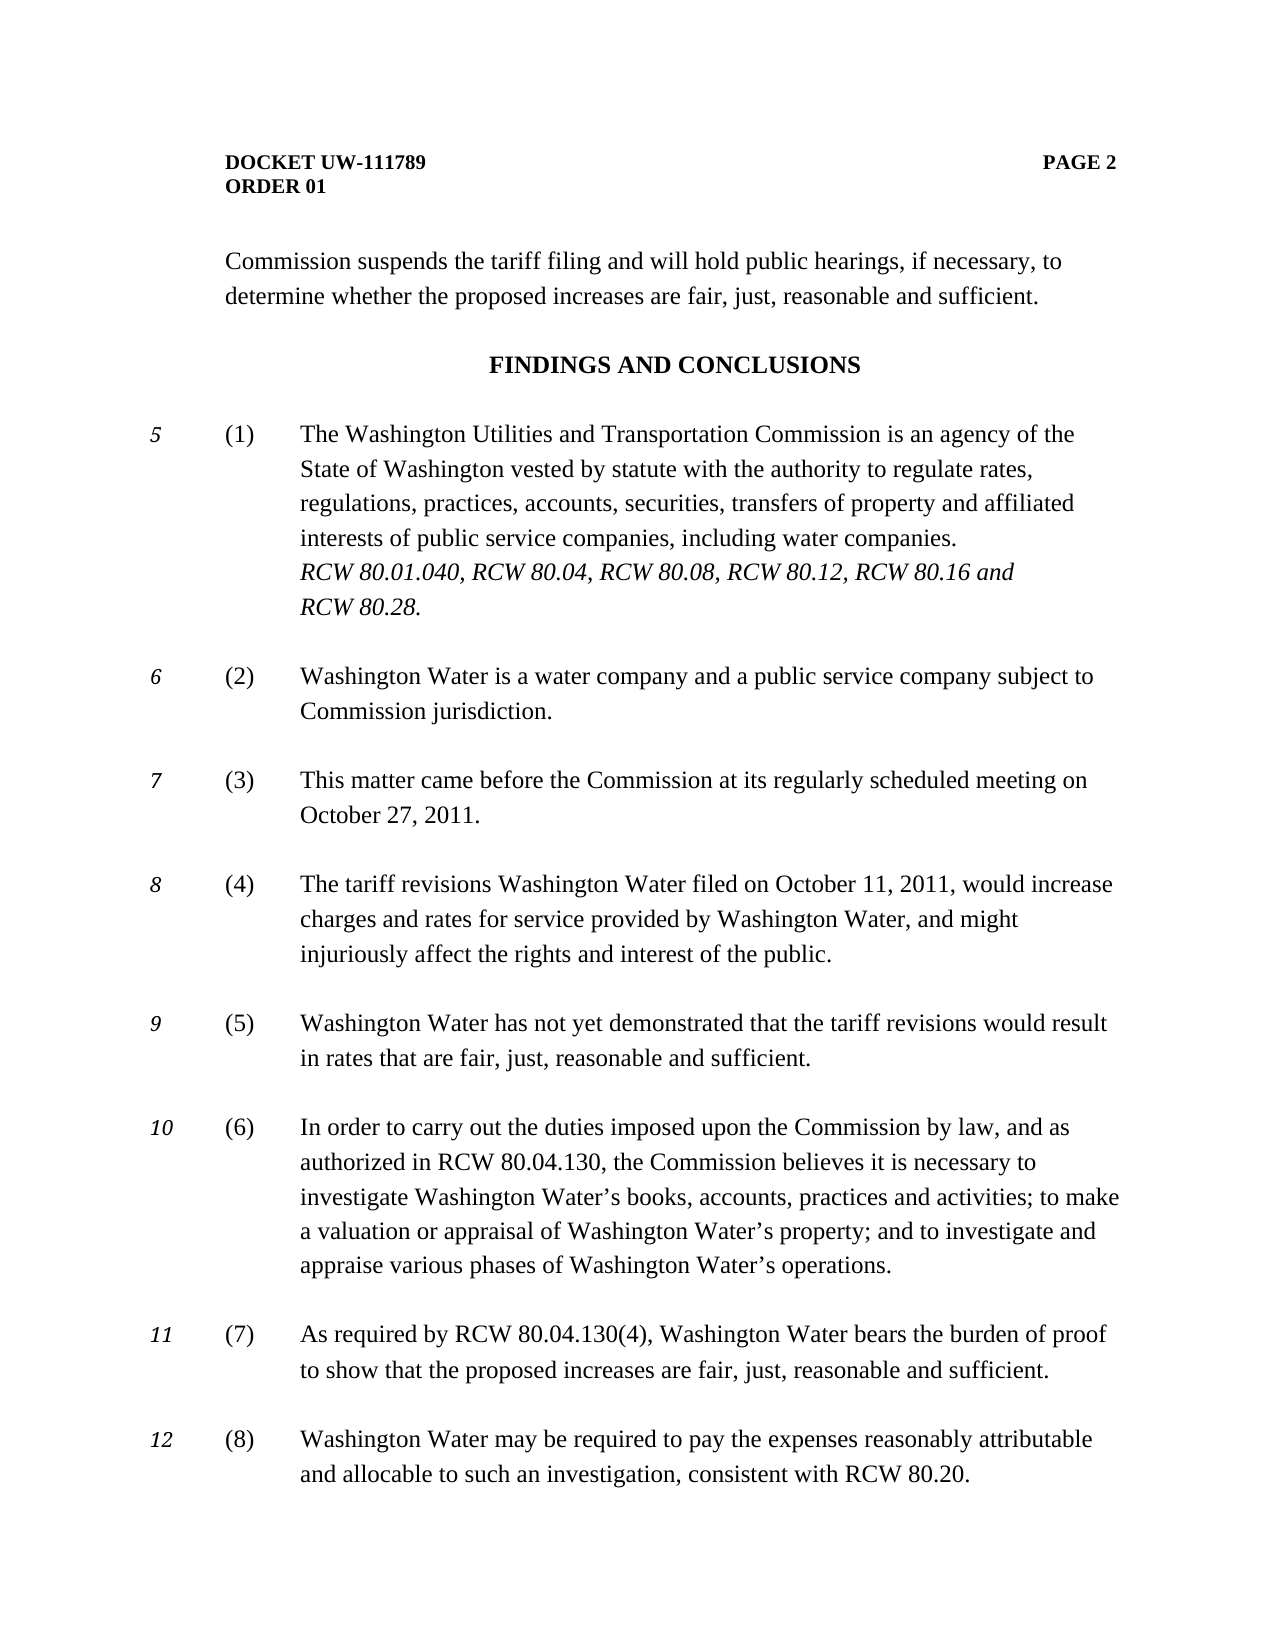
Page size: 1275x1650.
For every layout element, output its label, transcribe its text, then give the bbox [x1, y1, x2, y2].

list (4) The tariff revisions Washington Water filed on October 11, 2011, would increase charges and rates for service provided by Washington Water, and might injuriously affect the rights and interest of the public. [150, 869, 1125, 967]
list (2) Washington Water is a water company and a public service company subject to Commission jurisdiction. [150, 661, 1125, 725]
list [150, 246, 1125, 309]
list (5) Washington Water has not yet demonstrated that the tariff revisions would result in rates that are fair, just, reasonable and sufficient. [150, 1008, 1125, 1072]
list (1) The Washington Utilities and Transportation Commission is an agency of the State of Washington vested by statute with the authority to regulate rates, regulations, practices, accounts, securities, transfers of property and affiliated interests of public service companies, including water companies. RCW 80.01.040, RCW 80.04, RCW 80.08, RCW 80.12, RCW 80.16 and RCW 80.28. [150, 419, 1125, 621]
list (7) As required by RCW 80.04.130(4), Washington Water bears the burden of proof to show that the proposed increases are fair, just, reasonable and sufficient. [150, 1319, 1125, 1383]
list (3) This matter came before the Commission at its regularly scheduled meeting on October 27, 2011. [150, 765, 1125, 829]
text FINDINGS AND CONCLUSIONS [187, 350, 1125, 378]
list (6) In order to carry out the duties imposed upon the Commission by law, and as authorized in RCW 80.04.130, the Commission believes it is necessary to investigate Washington Water’s books, accounts, practices and activities; to make a valuation or appraisal of Washington Water’s property; and to investigate and appraise various phases of Washington Water’s operations. [150, 1112, 1125, 1279]
list (8) Washington Water may be required to pay the expenses reasonably attributable and allocable to such an investigation, consistent with RCW 80.20. [150, 1424, 1125, 1488]
